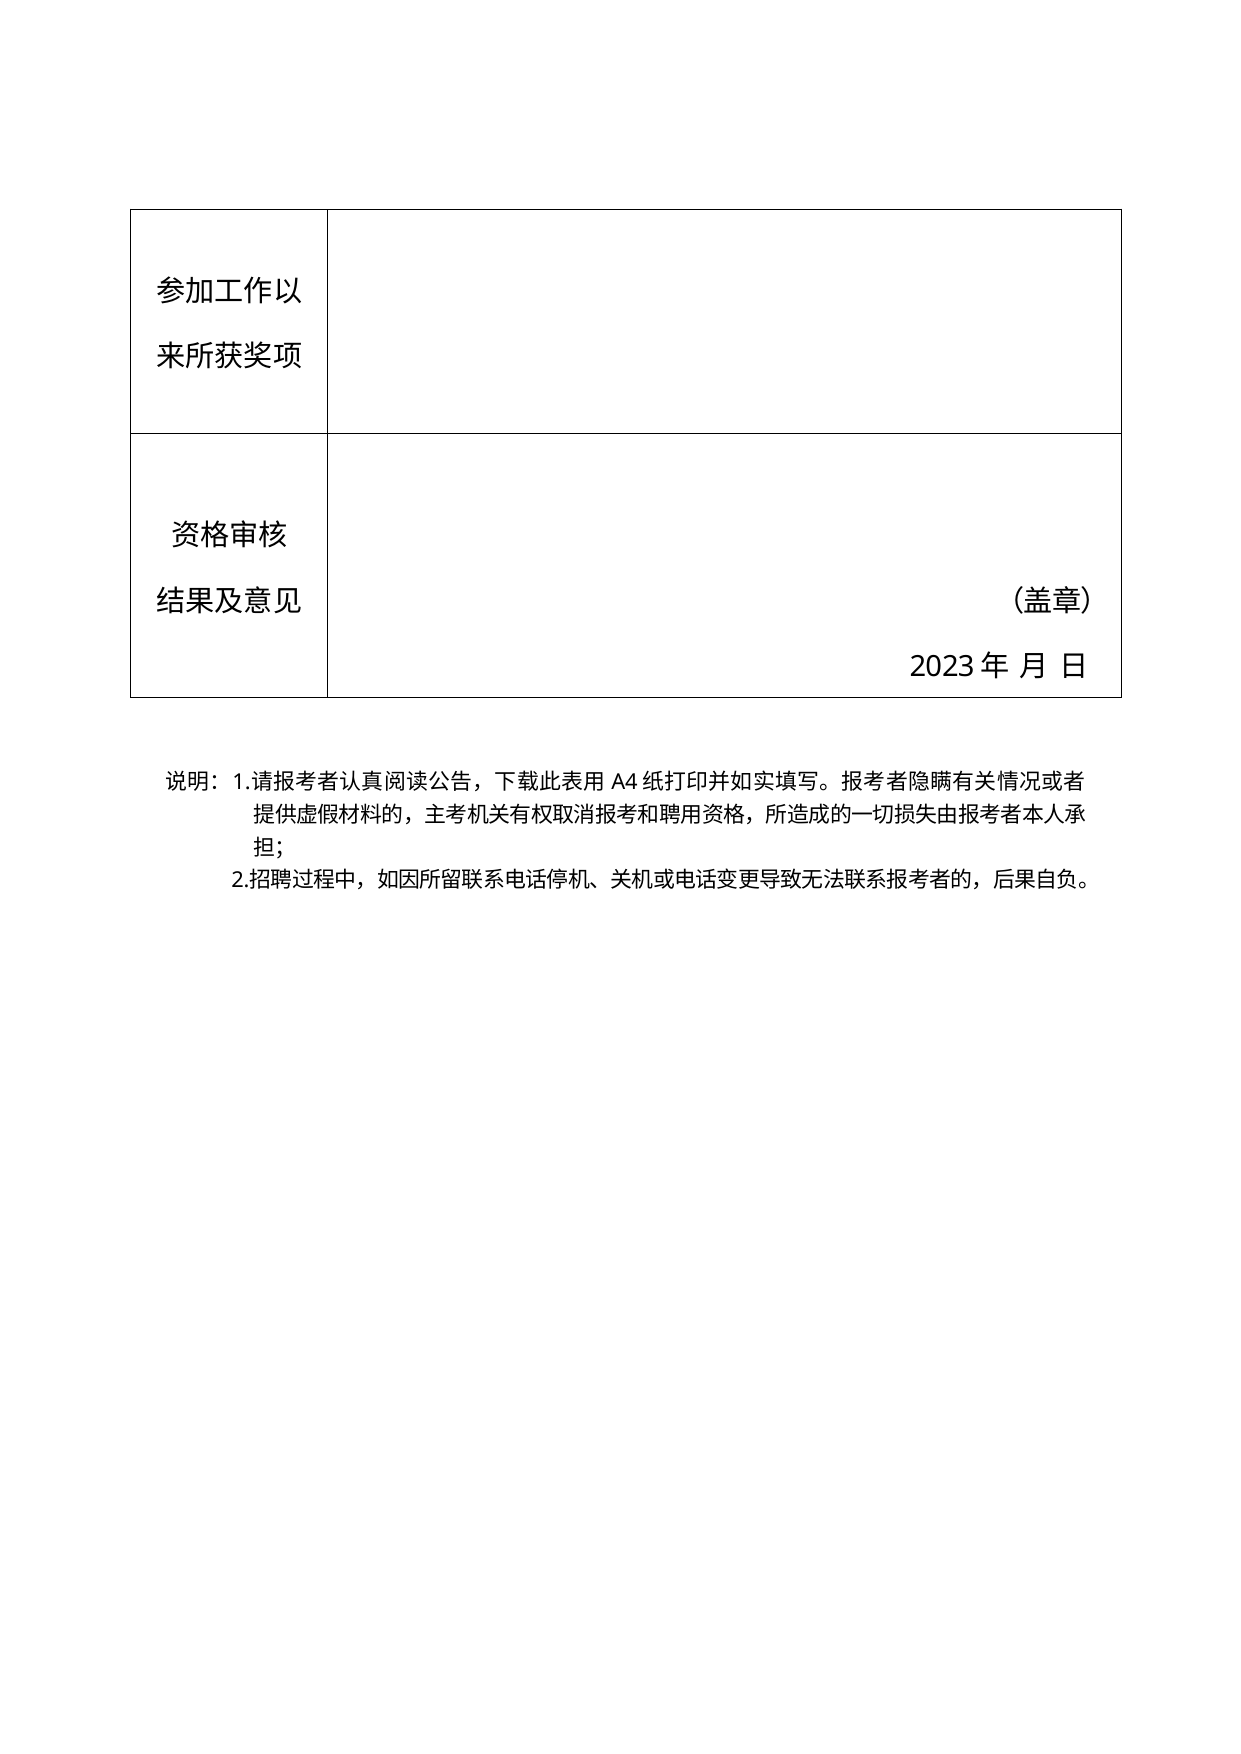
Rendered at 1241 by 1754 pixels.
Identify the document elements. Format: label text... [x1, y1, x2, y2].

table_cell 参加工作以来所获奖项 [131, 210, 327, 433]
table_cell [328, 210, 1121, 433]
table_cell （盖章） 2023年 月 日 [328, 434, 1121, 697]
table_cell 资格审核 结果及意见 [131, 434, 327, 697]
text 2.招聘过程中，如因所留联系电话停机、关机或电话变更导致无法联系报考者的，后果自负。 [231, 862, 1087, 895]
text 说明：1.请报考者认真阅读公告，下载此表用A4纸打印并如实填写。报考者隐瞒有关情况或者提供虚假材料的，主考机关有权取消报考和聘用资格，所造成的一切损失由报考者本人承担； [165, 763, 1087, 862]
